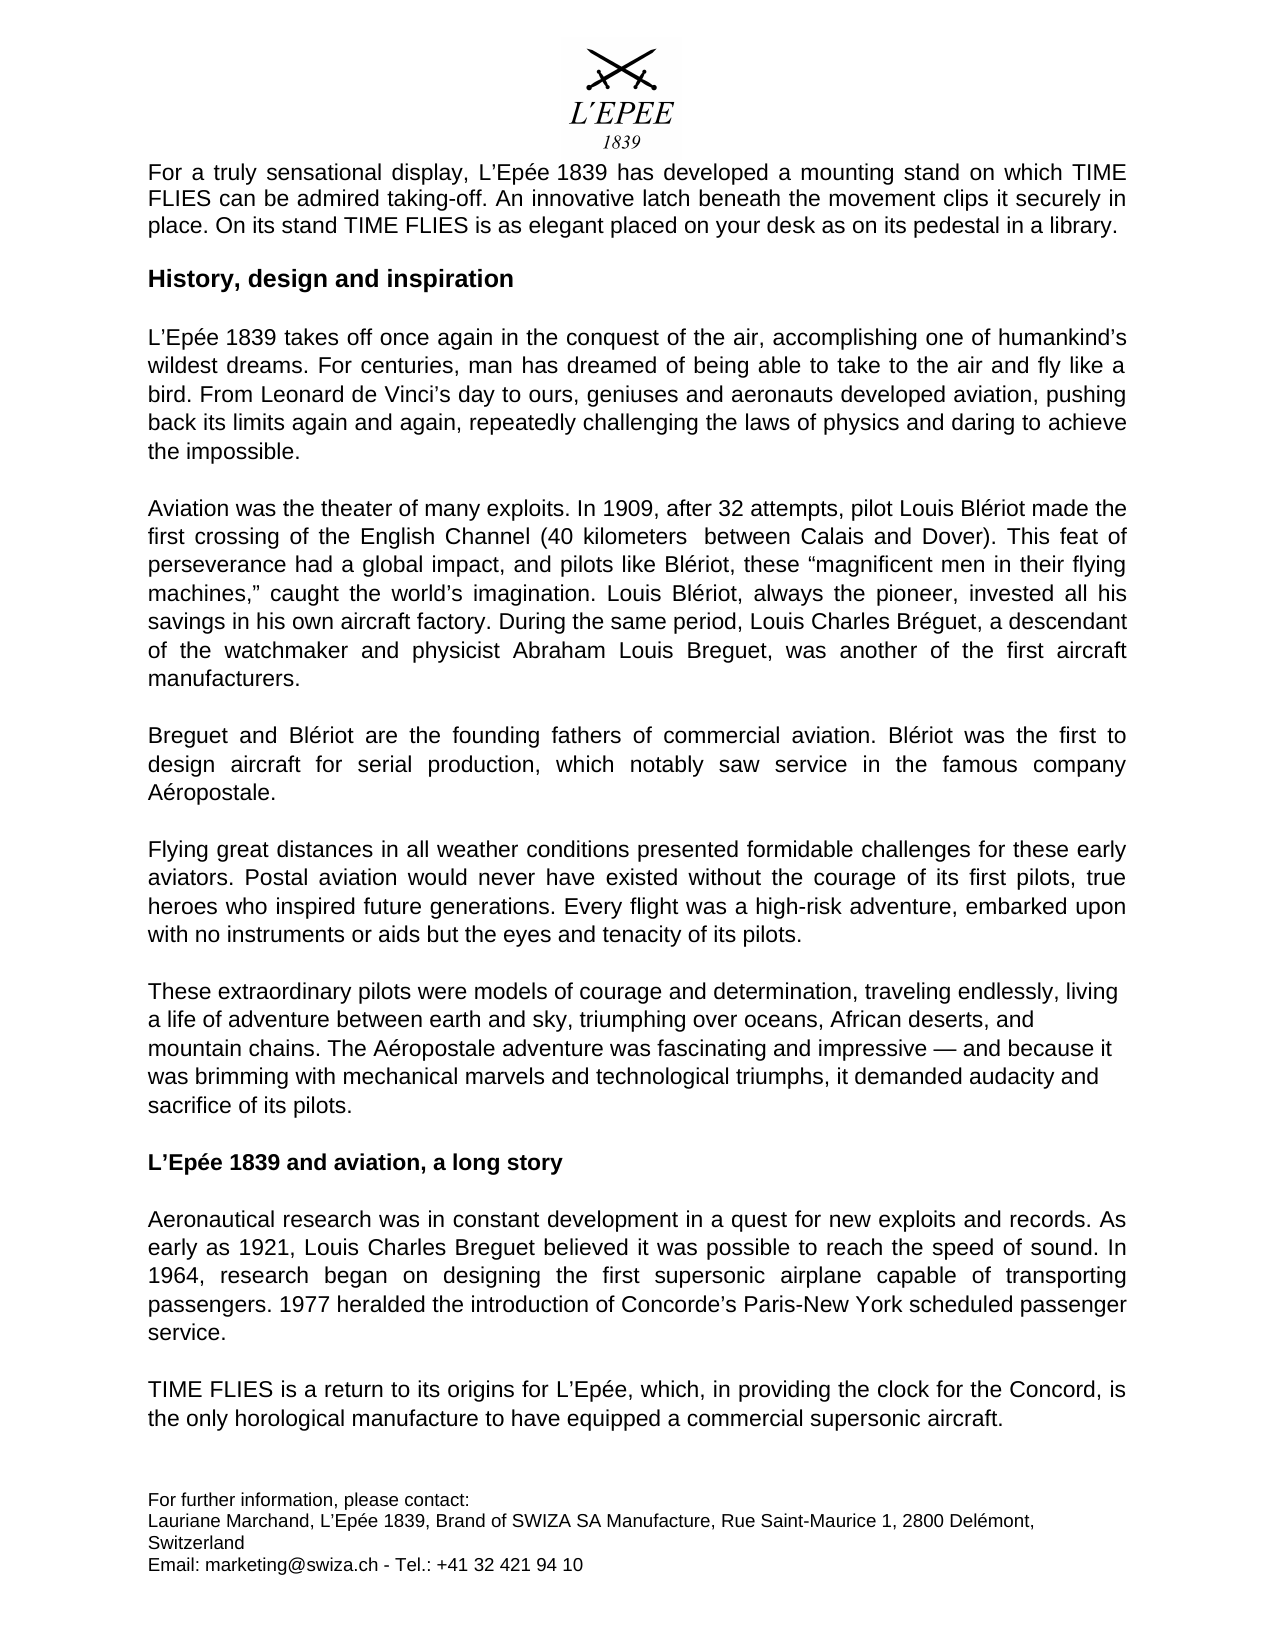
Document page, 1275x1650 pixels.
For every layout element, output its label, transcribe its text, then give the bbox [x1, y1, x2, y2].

text Breguet and Blériot are the founding fathers of commercial aviation. Blériot was the first to design aircraft for serial production, which notably saw service in the famous company Aéropostale. [148, 722, 1127, 805]
picture [560, 37, 683, 159]
text L’Epée 1839 takes off once again in the conquest of the air, accomplishing one of humankind’s wildest dreams. For centuries, man has dreamed of being able to take to the air and fly like a bird. From Leonard de Vinci’s day to ours, geniuses and aeronauts developed aviation, pushing back its limits again and again, repeatedly challenging the laws of physics and daring to achieve the impossible. [148, 324, 1127, 464]
text For a truly sensational display, L’Epée 1839 has developed a mounting stand on which TIME FLIES can be admired taking-off. An innovative latch beneath the movement clips it securely in place. On its stand TIME FLIES is as elegant placed on your desk as on its pedestal in a library. [148, 159, 1127, 238]
text Aeronautical research was in constant development in a quest for new exploits and records. As early as 1921, Louis Charles Breguet believed it was possible to reach the speed of sound. In 1964, research began on designing the first supersonic airplane capable of transporting passengers. 1977 heralded the introduction of Concorde’s Paris-New York scheduled passenger service. [148, 1206, 1127, 1346]
text These extraordinary pilots were models of courage and determination, traveling endlessly, living a life of adventure between earth and sky, triumphing over oceans, African deserts, and mountain chains. The Aéropostale adventure was fascinating and impressive — and because it was brimming with mechanical marvels and technological triumphs, it demanded audacity and sacrifice of its pilots. L’Epée 1839 and aviation, a long story [148, 978, 1127, 1175]
text TIME FLIES is a return to its origins for L’Epée, which, in providing the clock for the Concord, is the only horological manufacture to have equipped a commercial supersonic aircraft. [148, 1348, 1127, 1431]
text History, design and inspiration [148, 264, 1127, 293]
text Flying great distances in all weather conditions presented formidable challenges for these early aviators. Postal aviation would never have existed without the courage of its first pilots, true heroes who inspired future generations. Every flight was a high-risk adventure, embarked upon with no instruments or aids but the eyes and tenacity of its pilots. [148, 836, 1127, 947]
text Aviation was the theater of many exploits. In 1909, after 32 attempts, pilot Louis Blériot made the first crossing of the English Channel (40 kilometers between Calais and Dover). This feat of perseverance had a global impact, and pilots like Blériot, these “magnificent men in their flying machines,” caught the world’s imagination. Louis Blériot, always the pioneer, invested all his savings in his own aircraft factory. During the same period, Louis Charles Bréguet, a descendant of the watchmaker and physicist Abraham Louis Breguet, was another of the first aircraft manufacturers. [148, 494, 1127, 692]
